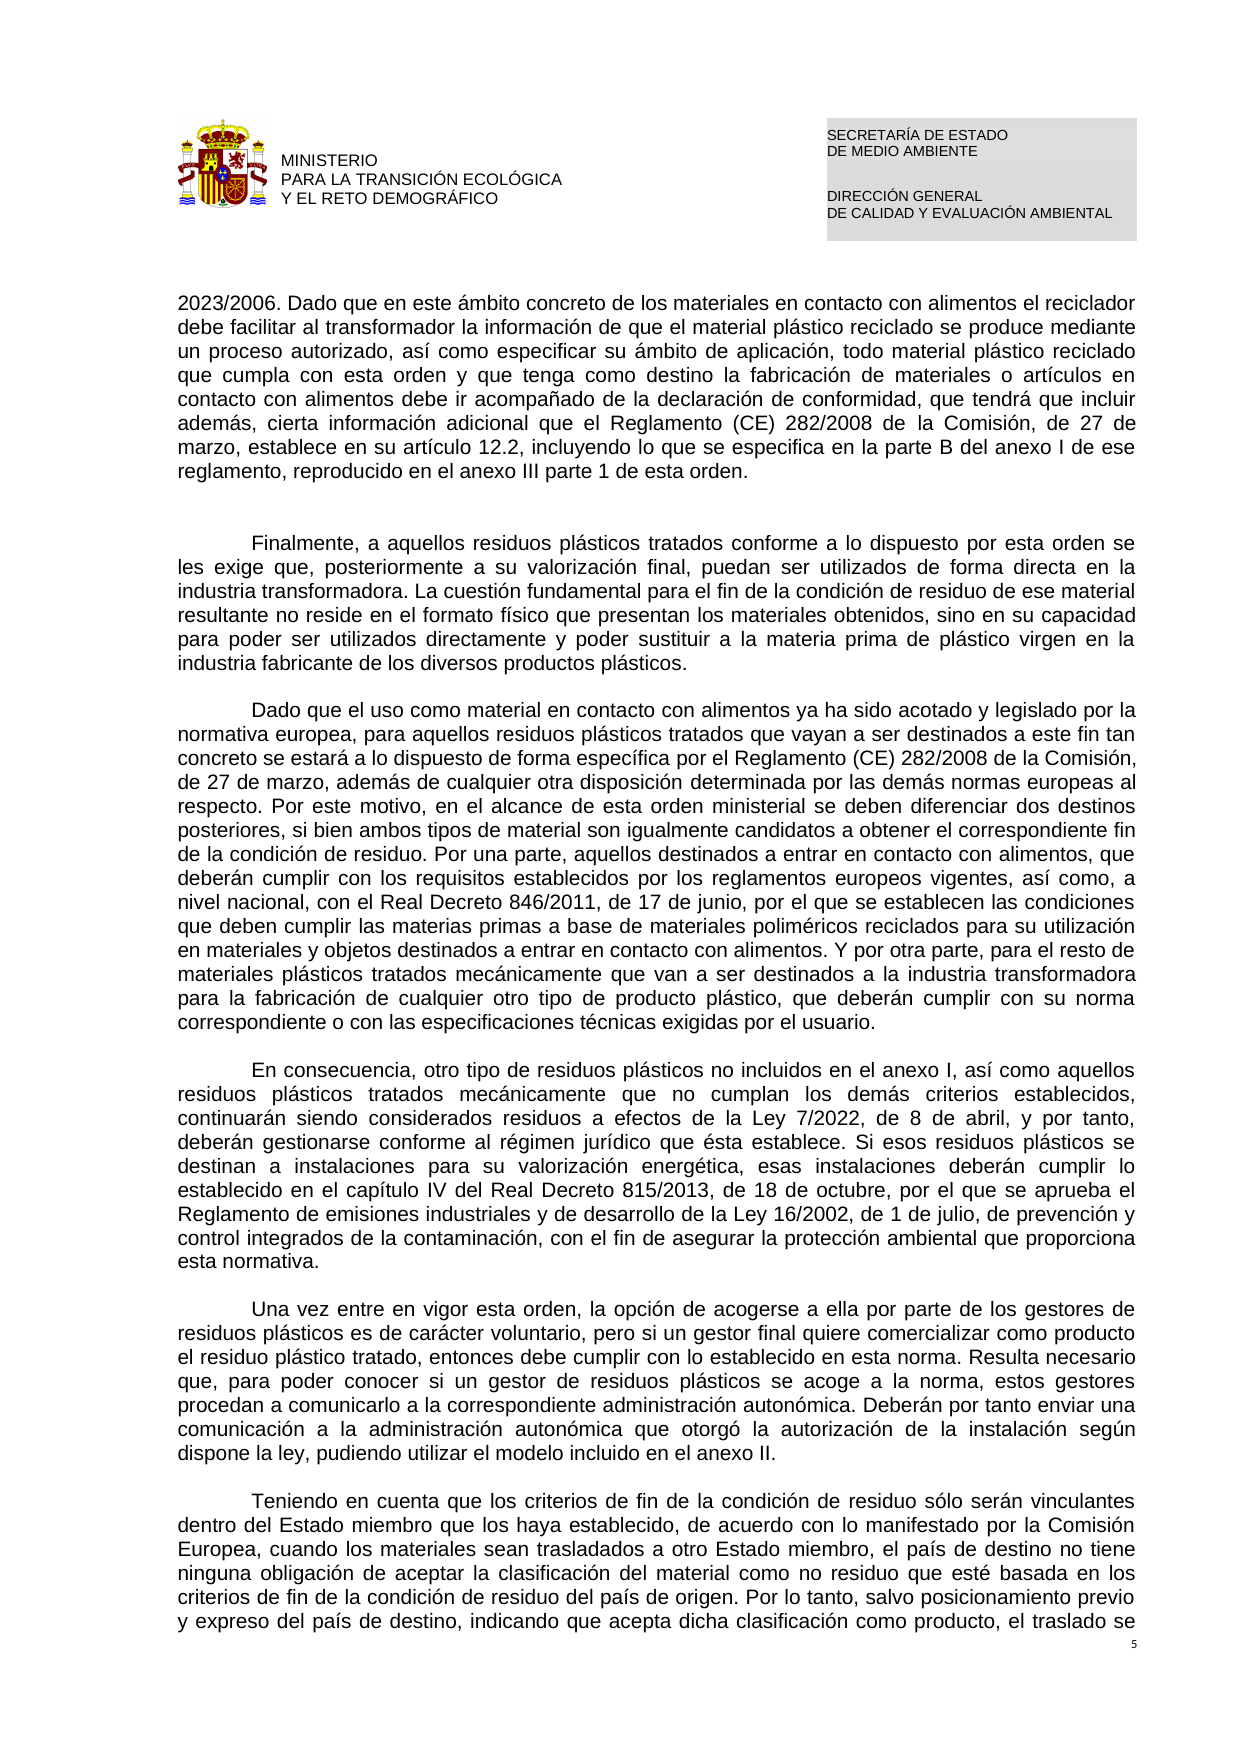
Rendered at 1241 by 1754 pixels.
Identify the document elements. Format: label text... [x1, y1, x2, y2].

text Una vez entre en vigor esta orden, la opción de acogerse a ella por parte de los gestores de residuos plásticos es de carácter voluntario, pero si un gestor final quiere comercializar como producto el residuo plástico tratado, entonces debe cumplir con lo establecido en esta norma. Resulta necesario que, para poder conocer si un gestor de residuos plásticos se acoge a la norma, estos gestores procedan a comunicarlo a la correspondiente administración autonómica. Deberán por tanto enviar una comunicación a la administración autonómica que otorgó la autorización de la instalación según dispone la ley, pudiendo utilizar el modelo incluido en el anexo II. [177, 1297, 1137, 1465]
text Dado que el uso como material en contacto con alimentos ya ha sido acotado y legislado por la normativa europea, para aquellos residuos plásticos tratados que vayan a ser destinados a este fin tan concreto se estará a lo dispuesto de forma específica por el Reglamento (CE) 282/2008 de la Comisión, de 27 de marzo, además de cualquier otra disposición determinada por las demás normas europeas al respecto. Por este motivo, en el alcance de esta orden ministerial se deben diferenciar dos destinos posteriores, si bien ambos tipos de material son igualmente candidatos a obtener el correspondiente fin de la condición de residuo. Por una parte, aquellos destinados a entrar en contacto con alimentos, que deberán cumplir con los requisitos establecidos por los reglamentos europeos vigentes, así como, a nivel nacional, con el Real Decreto 846/2011, de 17 de junio, por el que se establecen las condiciones que deben cumplir las materias primas a base de materiales poliméricos reciclados para su utilización en materiales y objetos destinados a entrar en contacto con alimentos. Y por otra parte, para el resto de materiales plásticos tratados mecánicamente que van a ser destinados a la industria transformadora para la fabricación de cualquier otro tipo de producto plástico, que deberán cumplir con su norma correspondiente o con las especificaciones técnicas exigidas por el usuario. [177, 698, 1137, 1034]
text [177, 1489, 1137, 1633]
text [177, 291, 1137, 483]
text Finalmente, a aquellos residuos plásticos tratados conforme a lo dispuesto por esta orden se les exige que, posteriormente a su valorización final, puedan ser utilizados de forma directa en la industria transformadora. La cuestión fundamental para el fin de la condición de residuo de ese material resultante no reside en el formato físico que presentan los materiales obtenidos, sino en su capacidad para poder ser utilizados directamente y poder sustituir a la materia prima de plástico virgen en la industria fabricante de los diversos productos plásticos. [177, 531, 1137, 674]
text En consecuencia, otro tipo de residuos plásticos no incluidos en el anexo I, así como aquellos residuos plásticos tratados mecánicamente que no cumplan los demás criterios establecidos, continuarán siendo considerados residuos a efectos de la Ley 7/2022, de 8 de abril, y por tanto, deberán gestionarse conforme al régimen jurídico que ésta establece. Si esos residuos plásticos se destinan a instalaciones para su valorización energética, esas instalaciones deberán cumplir lo establecido en el capítulo IV del Real Decreto 815/2013, de 18 de octubre, por el que se aprueba el Reglamento de emisiones industriales y de desarrollo de la Ley 16/2002, de 1 de julio, de prevención y control integrados de la contaminación, con el fin de asegurar la protección ambiental que proporciona esta normativa. [177, 1058, 1137, 1273]
